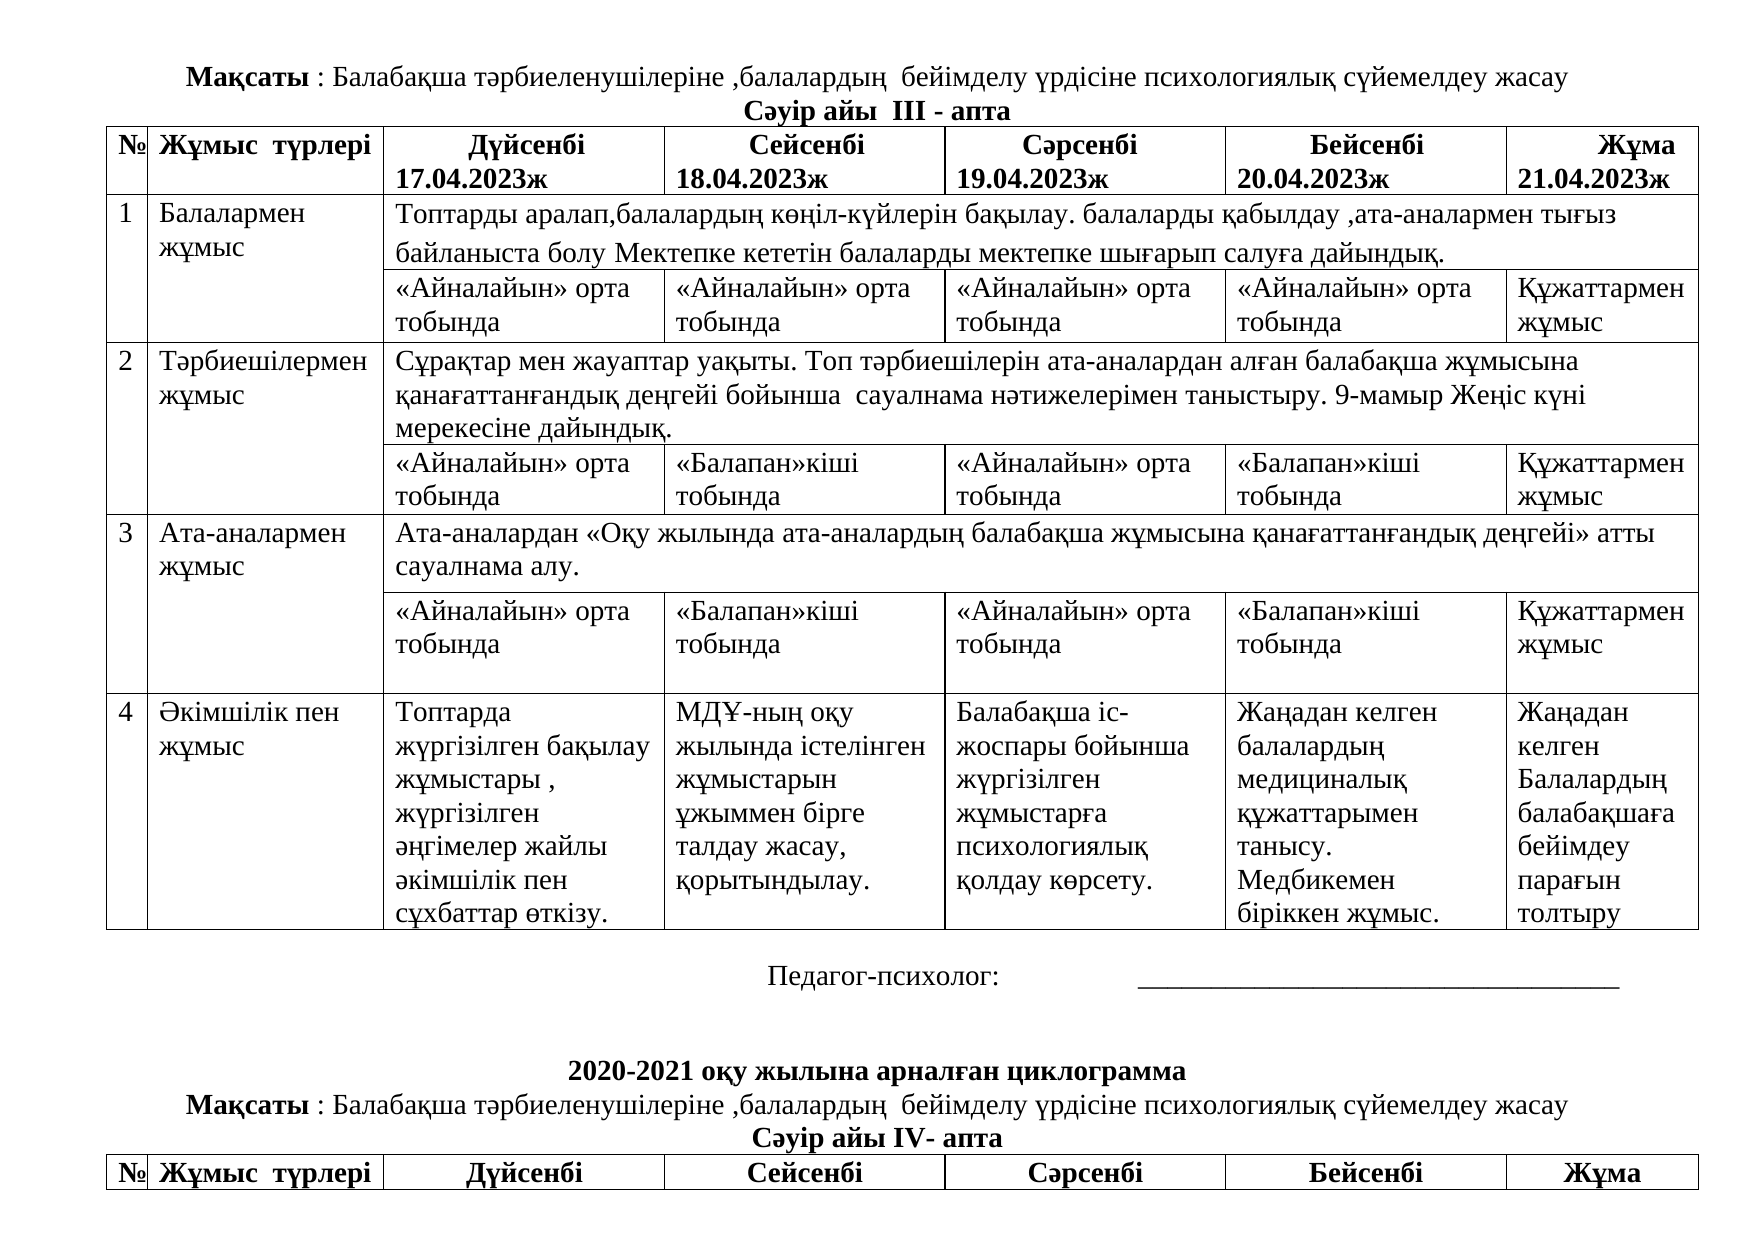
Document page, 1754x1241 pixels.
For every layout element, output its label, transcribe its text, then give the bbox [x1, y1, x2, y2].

text Педагог-психолог: _________________________________ [118, 958, 1636, 992]
table_cell Құжаттармен жұмыс [1507, 593, 1698, 693]
table_cell 1 [107, 195, 147, 342]
table_cell Топтарды аралап,балалардың көңіл-күйлерін бақылау. балаларды қабылдау ,ата-аналармен тығыз байланыста болу Мектепке кететін балаларды мектепке шығарып салуға дайындық. [384, 195, 1698, 269]
table_cell 4 [107, 694, 147, 929]
table_cell Балабақша іс-жоспары бойынша жүргізілген жұмыстарға психологиялық қолдау көрсету. [946, 694, 1225, 929]
table_cell «Айналайын» орта тобында [946, 593, 1225, 693]
table_cell Балалармен жұмыс [148, 195, 383, 342]
table_header Жұмыс түрлері [148, 127, 383, 194]
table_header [665, 1155, 944, 1188]
table_cell Құжаттармен жұмыс [1507, 445, 1698, 514]
table_cell «Айналайын» орта тобында [665, 270, 944, 342]
table_cell «Айналайын» орта тобында [384, 445, 664, 514]
table_cell «Айналайын» орта тобында [384, 593, 664, 693]
text Мақсаты : Балабақша тәрбиеленушілеріне ,балалардың бейімделу үрдісіне психологиялық сүйемелдеу жасау [118, 59, 1636, 93]
table_cell Топтарда жүргізілген бақылау жұмыстары , жүргізілген әңгімелер жайлы әкімшілік пен сұхбаттар өткізу. [384, 694, 664, 929]
table_cell «Айналайын» орта тобында [1226, 270, 1506, 342]
table_cell Тәрбиешілермен жұмыс [148, 343, 383, 514]
table_cell «Балапан»кіші тобында [665, 593, 944, 693]
subtitle Сәуір айы ІV- апта [118, 1120, 1636, 1154]
table_cell «Айналайын» орта тобында [384, 270, 664, 342]
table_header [946, 1155, 1225, 1188]
table_cell Ата-аналардан «Оқу жылында ата-аналардың балабақша жұмысына қанағаттанғандық деңгейі» атты сауалнама алу. [384, 515, 1698, 592]
table_header Сейсенбі 18.04.2023ж [665, 127, 944, 194]
table_header Дүйсенбі 17.04.2023ж [384, 127, 664, 194]
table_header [384, 1155, 664, 1188]
table_header № [107, 127, 147, 194]
table_cell 2 [107, 343, 147, 514]
table_header № [107, 1155, 147, 1188]
table_header Жұма 21.04.2023ж [1507, 127, 1698, 194]
table_cell Жаңадан келген балалардың медициналық құжаттарымен танысу. Медбикемен біріккен жұмыс. [1226, 694, 1506, 929]
table_header Бейсенбі 20.04.2023ж [1226, 127, 1506, 194]
table_header Жұма 28.04.2023ж [1507, 1155, 1698, 1188]
table_cell «Айналайын» орта тобында [946, 445, 1225, 514]
table_cell 3 [107, 515, 147, 693]
subtitle Сәуір айы ІІІ - апта [118, 93, 1636, 126]
table_cell «Балапан»кіші тобында [1226, 445, 1506, 514]
text 2020-2021 оқу жылына арналған циклограмма [118, 1053, 1636, 1087]
table_cell «Айналайын» орта тобында [946, 270, 1225, 342]
table_cell Ата-аналармен жұмыс [148, 515, 383, 693]
table_cell Құжаттармен жұмыс [1507, 270, 1698, 342]
table_cell «Балапан»кіші тобында [665, 445, 944, 514]
table_header Сәрсенбі 19.04.2023ж [946, 127, 1225, 194]
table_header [1226, 1155, 1506, 1188]
table_cell «Балапан»кіші тобында [1226, 593, 1506, 693]
table_cell Сұрақтар мен жауаптар уақыты. Топ тәрбиешілерін ата-аналардан алған балабақша жұмысына қанағаттанғандық деңгейі бойынша сауалнама нәтижелерімен таныстыру. 9-мамыр Жеңіс күні мерекесіне дайындық. [384, 343, 1698, 444]
table_cell Жаңадан келген Балалардың балабақшаға бейімдеу парағын толтыру [1507, 694, 1698, 929]
text Мақсаты : Балабақша тәрбиеленушілеріне ,балалардың бейімделу үрдісіне психологиялық сүйемелдеу жасау [118, 1087, 1636, 1120]
table_cell Әкімшілік пен жұмыс [148, 694, 383, 929]
table_cell МДҰ-ның оқу жылында істелінген жұмыстарын ұжыммен бірге талдау жасау, қорытындылау. [665, 694, 944, 929]
table_header Жұмыс түрлері [148, 1155, 383, 1188]
